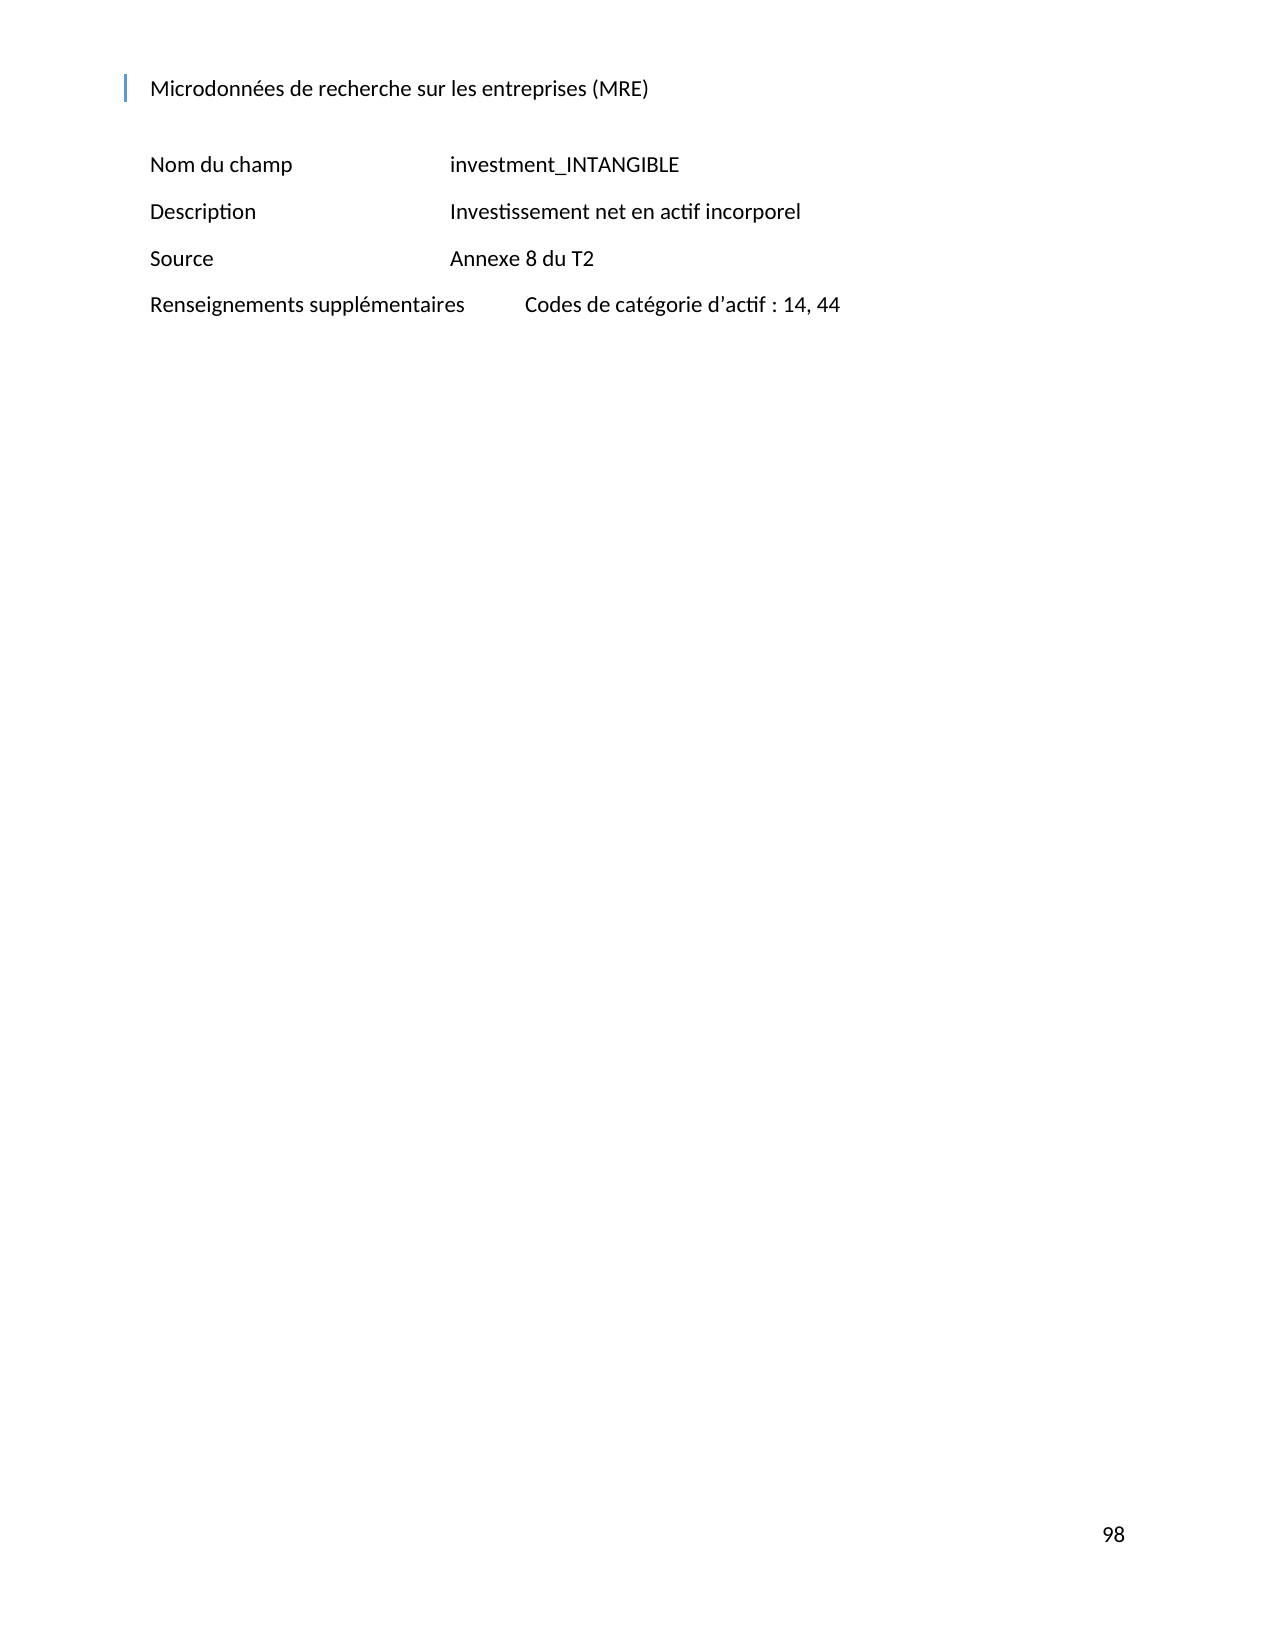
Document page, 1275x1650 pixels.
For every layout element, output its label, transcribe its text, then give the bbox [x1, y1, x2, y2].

text Description Investissement net en actif incorporel [150, 197, 1125, 225]
text Source Annexe 8 du T2 [150, 244, 1125, 272]
text Nom du champ investment_INTANGIBLE [150, 150, 1125, 178]
text Renseignements supplémentaires Codes de catégorie d’actif : 14, 44 [150, 291, 1125, 319]
